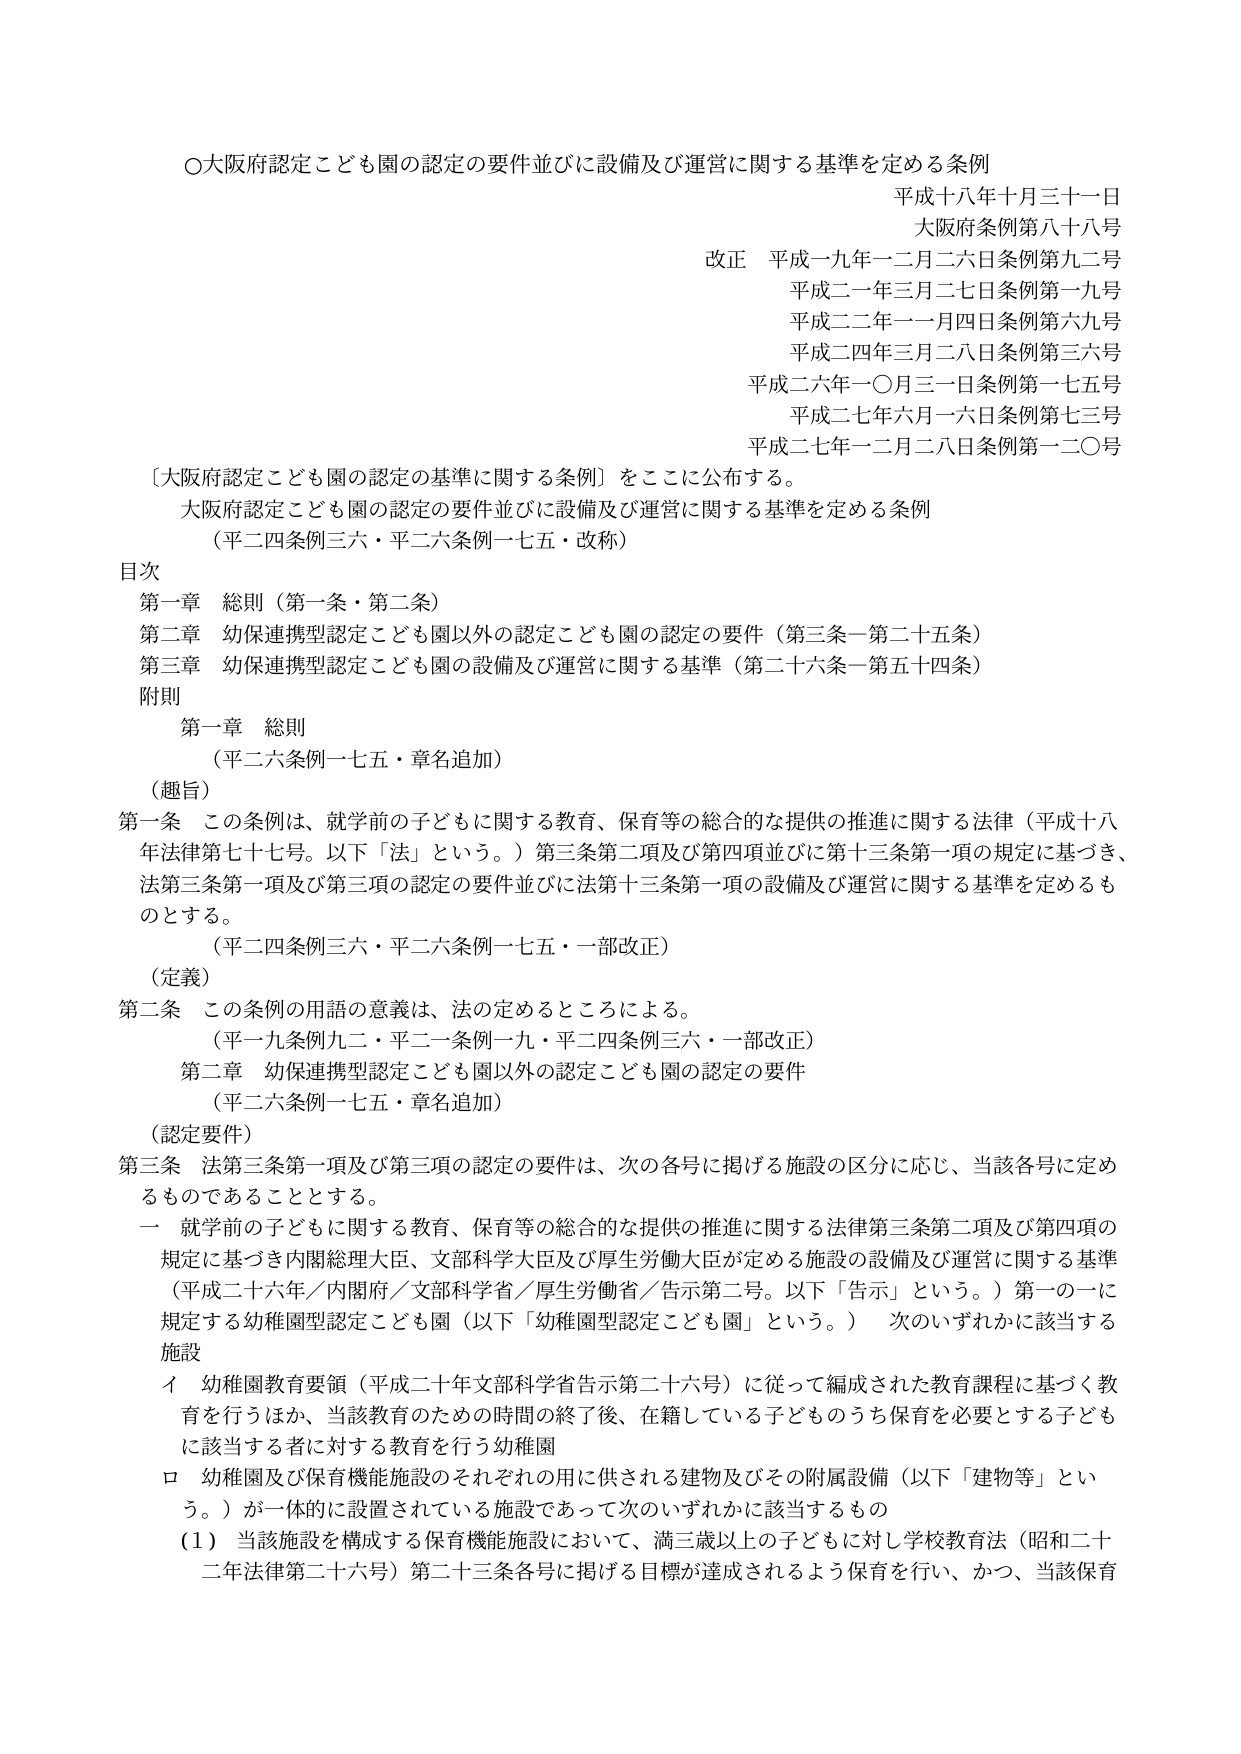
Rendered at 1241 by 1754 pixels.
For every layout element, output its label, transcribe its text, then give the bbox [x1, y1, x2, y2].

text 第二章 幼保連携型認定こども園以外の認定こども園の認定の要件（第三条―第二十五条） [139, 617, 1122, 648]
text 第一章 総則 [181, 710, 1122, 742]
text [181, 1523, 1122, 1585]
text イ 幼稚園教育要領（平成二十年文部科学省告示第二十六号）に従って編成された教育課程に基づく教育を行うほか、当該教育のための時間の終了後、在籍している子どものうち保育を必要とする子どもに該当する者に対する教育を行う幼稚園 [160, 1367, 1122, 1460]
text 第三章 幼保連携型認定こども園の設備及び運営に関する基準（第二十六条―第五十四条） [139, 648, 1122, 679]
text 平成二一年三月二七日条例第一九号 [118, 273, 1122, 304]
text 大阪府認定こども園の認定の要件並びに設備及び運営に関する基準を定める条例 [181, 492, 1122, 523]
text 平成二二年一一月四日条例第六九号 [118, 304, 1122, 335]
text （平二四条例三六・平二六条例一七五・改称） [201, 523, 1122, 554]
text 平成二六年一〇月三一日条例第一七五号 [118, 367, 1122, 398]
text （平二六条例一七五・章名追加） [201, 742, 1122, 773]
text （平二四条例三六・平二六条例一七五・一部改正） [201, 929, 1122, 960]
text 平成二七年一二月二八日条例第一二〇号 [118, 429, 1122, 460]
text 一 就学前の子どもに関する教育、保育等の総合的な提供の推進に関する法律第三条第二項及び第四項の規定に基づき内閣総理大臣、文部科学大臣及び厚生労働大臣が定める施設の設備及び運営に関する基準（平成二十六年／内閣府／文部科学省／厚生労働省／告示第二号。以下「告示」という。）第一の一に規定する幼稚園型認定こども園（以下「幼稚園型認定こども園」という。） 次のいずれかに該当する施設 [139, 1210, 1122, 1367]
text 附則 [139, 679, 1122, 710]
text 〔大阪府認定こども園の認定の基準に関する条例〕をここに公布する。 [118, 460, 1122, 492]
text 第二章 幼保連携型認定こども園以外の認定こども園の認定の要件 [181, 1054, 1122, 1085]
text （定義） [139, 960, 1122, 992]
text （認定要件） [139, 1117, 1122, 1148]
text 第二条 この条例の用語の意義は、法の定めるところによる。 [118, 992, 1122, 1023]
text 第一条 この条例は、就学前の子どもに関する教育、保育等の総合的な提供の推進に関する法律（平成十八年法律第七十七号。以下「法」という。）第三条第二項及び第四項並びに第十三条第一項の規定に基づき、法第三条第一項及び第三項の認定の要件並びに法第十三条第一項の設備及び運営に関する基準を定めるものとする。 [118, 804, 1122, 929]
text 第三条 法第三条第一項及び第三項の認定の要件は、次の各号に掲げる施設の区分に応じ、当該各号に定めるものであることとする。 [118, 1148, 1122, 1210]
text ○大阪府認定こども園の認定の要件並びに設備及び運営に関する基準を定める条例 [184, 148, 1122, 179]
text 目次 [118, 554, 1122, 585]
text （趣旨） [139, 773, 1122, 804]
text 平成十八年十月三十一日 [118, 179, 1122, 210]
text 平成二四年三月二八日条例第三六号 [118, 335, 1122, 367]
text ロ 幼稚園及び保育機能施設のそれぞれの用に供される建物及びその附属設備（以下「建物等」という。）が一体的に設置されている施設であって次のいずれかに該当するもの [160, 1460, 1122, 1523]
text 大阪府条例第八十八号 [118, 210, 1122, 242]
text 改正 平成一九年一二月二六日条例第九二号 [118, 242, 1122, 273]
text 平成二七年六月一六日条例第七三号 [118, 398, 1122, 429]
text （平二六条例一七五・章名追加） [201, 1085, 1122, 1117]
text 第一章 総則（第一条・第二条） [139, 585, 1122, 617]
text （平一九条例九二・平二一条例一九・平二四条例三六・一部改正） [201, 1023, 1122, 1054]
